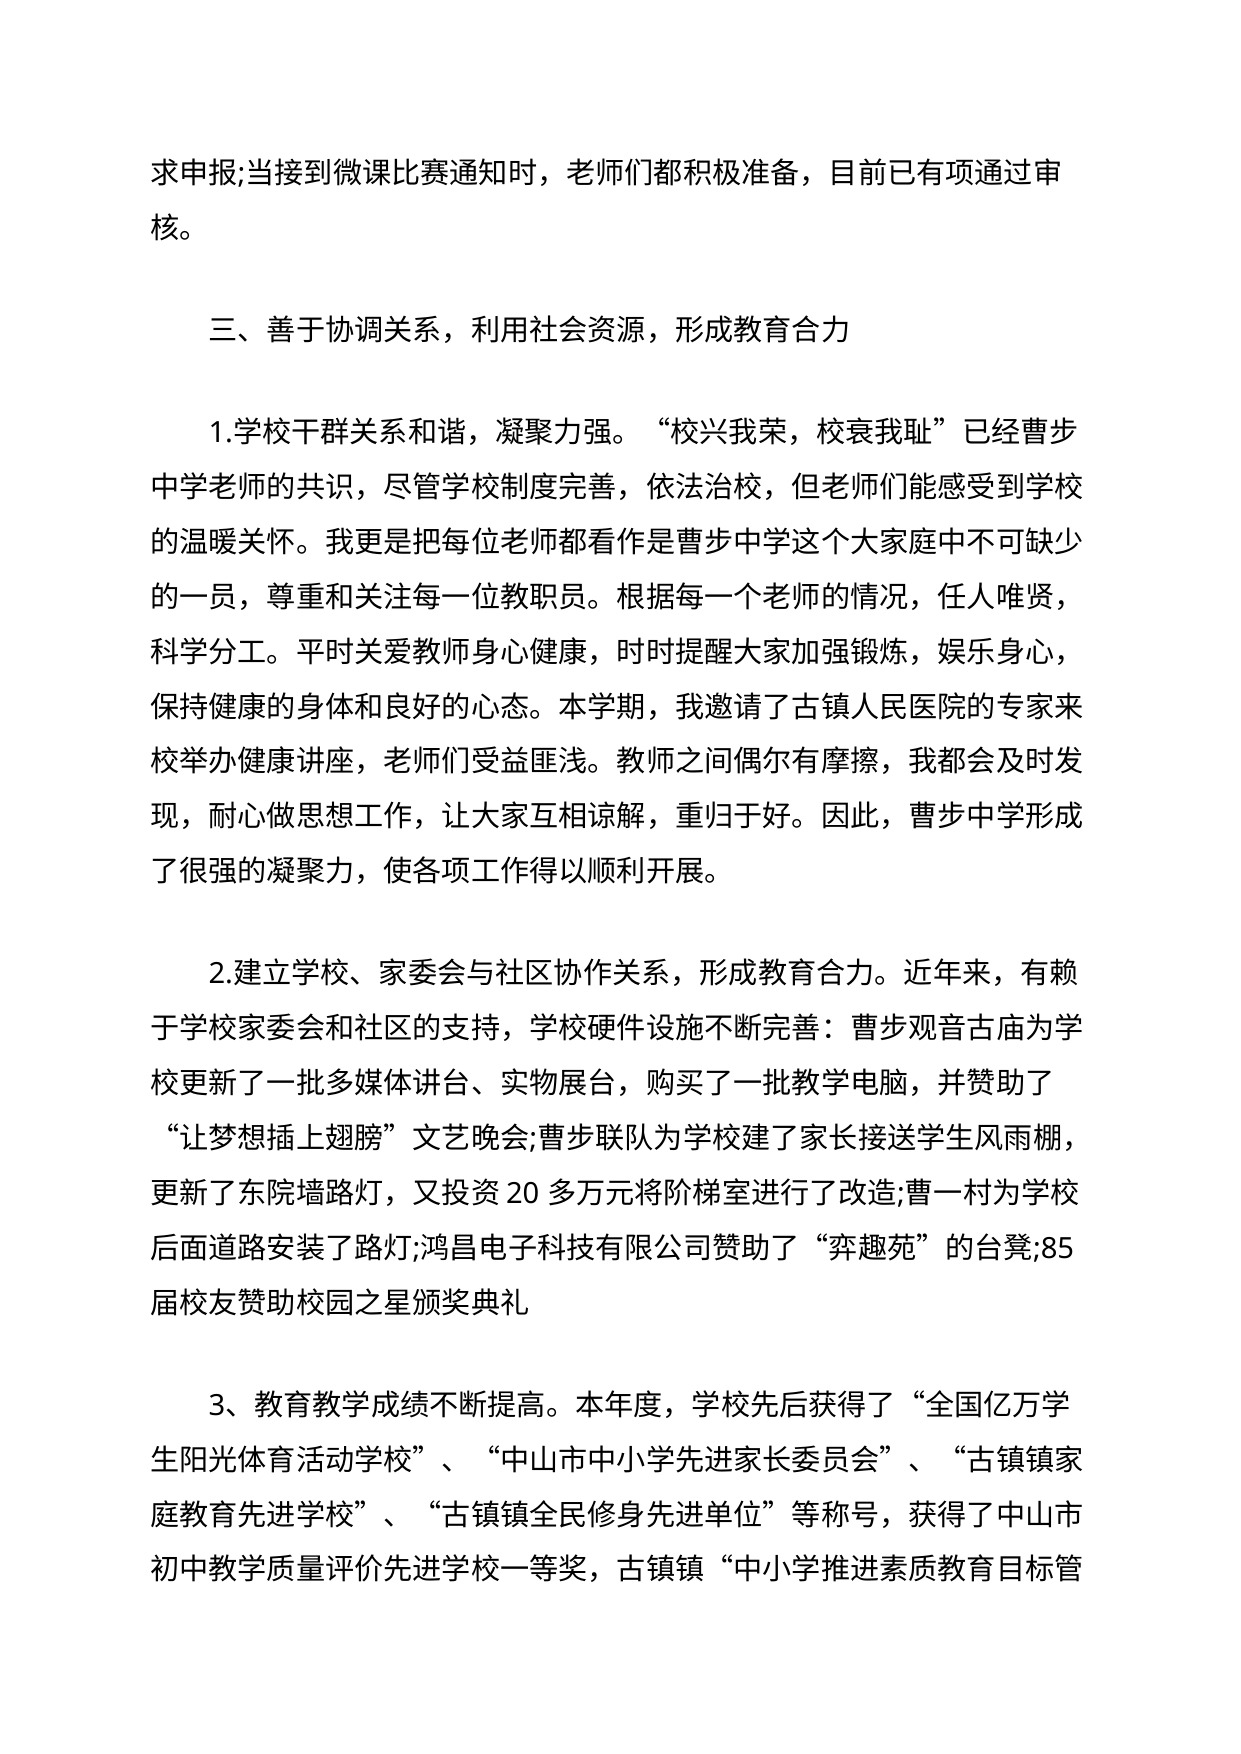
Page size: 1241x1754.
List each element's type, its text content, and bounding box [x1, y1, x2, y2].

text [150, 150, 1090, 247]
text 三、善于协调关系，利用社会资源，形成教育合力 [150, 307, 1090, 349]
text 2.建立学校、家委会与社区协作关系，形成教育合力。近年来，有赖于学校家委会和社区的支持，学校硬件设施不断完善：曹步观音古庙为学校更新了一批多媒体讲台、实物展台，购买了一批教学电脑，并赞助了“让梦想插上翅膀”文艺晚会;曹步联队为学校建了家长接送学生风雨棚，更新了东院墙路灯，又投资20 多万元将阶梯室进行了改造;曹一村为学校后面道路安装了路灯;鸿昌电子科技有限公司赞助了“弈趣苑”的台凳;85届校友赞助校园之星颁奖典礼 [150, 949, 1090, 1322]
text 1.学校干群关系和谐，凝聚力强。“校兴我荣，校衰我耻”已经曹步中学老师的共识，尽管学校制度完善，依法治校，但老师们能感受到学校的温暖关怀。我更是把每位老师都看作是曹步中学这个大家庭中不可缺少的一员，尊重和关注每一位教职员。根据每一个老师的情况，任人唯贤，科学分工。平时关爱教师身心健康，时时提醒大家加强锻炼，娱乐身心，保持健康的身体和良好的心态。本学期，我邀请了古镇人民医院的专家来校举办健康讲座，老师们受益匪浅。教师之间偶尔有摩擦，我都会及时发现，耐心做思想工作，让大家互相谅解，重归于好。因此，曹步中学形成了很强的凝聚力，使各项工作得以顺利开展。 [150, 408, 1090, 890]
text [150, 1381, 1090, 1588]
